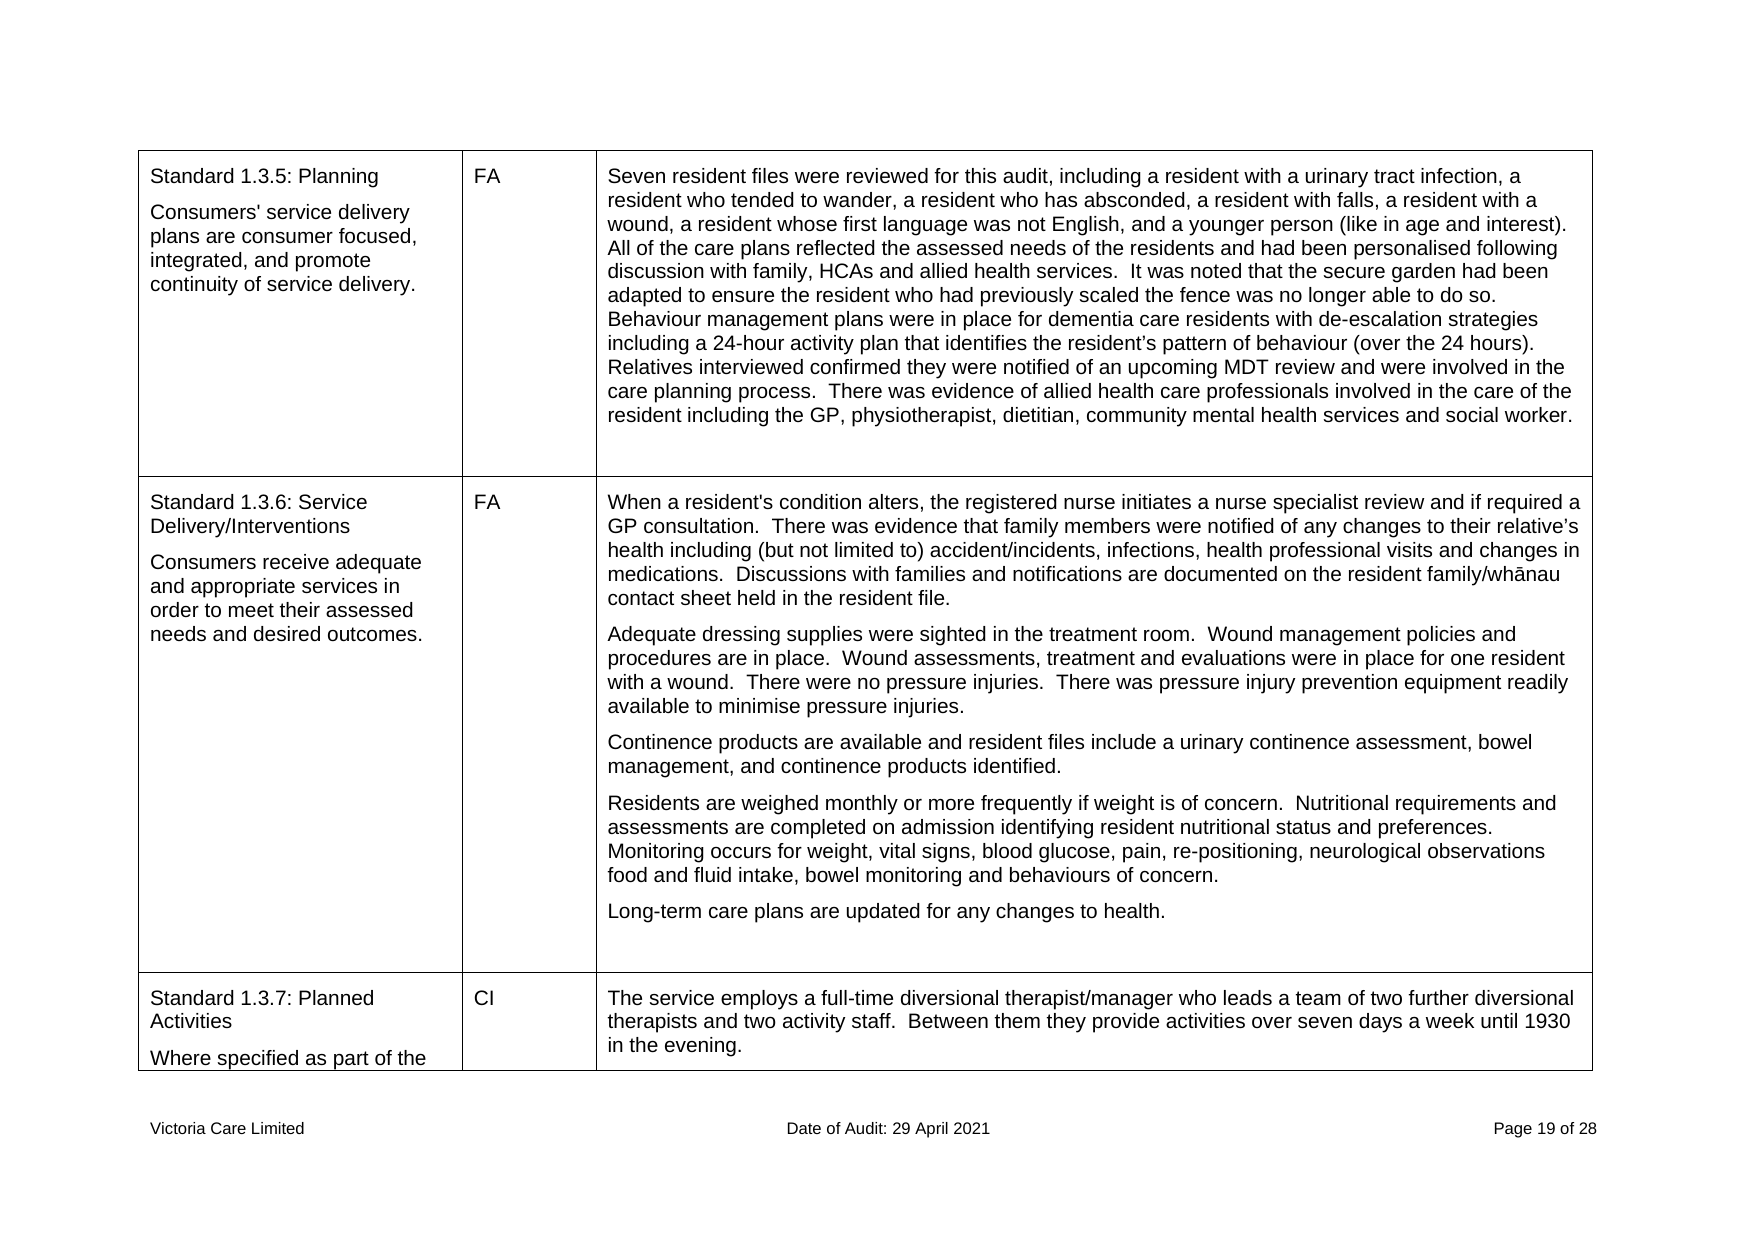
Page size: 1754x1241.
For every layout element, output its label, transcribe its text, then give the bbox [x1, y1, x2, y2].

table_cell CI [463, 973, 596, 1070]
table_cell FA [463, 477, 596, 972]
table_cell FA [463, 151, 596, 476]
table_cell Seven resident files were reviewed for this audit, including a resident with a urinary tract infection, a resident who tended to wander, a resident who has absconded, a resident with falls, a resident with a wound, a resident whose first language was not English, and a younger person (like in age and interest). All of the care plans reflected the assessed needs of the residents and had been personalised following discussion with family, HCAs and allied health services. It was noted that the secure garden had been adapted to ensure the resident who had previously scaled the fence was no longer able to do so. Behaviour management plans were in place for dementia care residents with de-escalation strategies including a 24-hour activity plan that identifies the resident’s pattern of behaviour (over the 24 hours). Relatives interviewed confirmed they were notified of an upcoming MDT review and were involved in the care planning process. There was evidence of allied health care professionals involved in the care of the resident including the GP, physiotherapist, dietitian, community mental health services and social worker. [597, 151, 1592, 476]
table_cell Standard 1.3.6: Service Delivery/Interventions Consumers receive adequate and appropriate services in order to meet their assessed needs and desired outcomes. [139, 477, 462, 972]
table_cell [139, 973, 462, 1070]
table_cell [597, 973, 1592, 1070]
table_cell Standard 1.3.5: Planning Consumers' service delivery plans are consumer focused, integrated, and promote continuity of service delivery. [139, 151, 462, 476]
table_cell When a resident's condition alters, the registered nurse initiates a nurse specialist review and if required a GP consultation. There was evidence that family members were notified of any changes to their relative’s health including (but not limited to) accident/incidents, infections, health professional visits and changes in medications. Discussions with families and notifications are documented on the resident family/whānau contact sheet held in the resident file. Adequate dressing supplies were sighted in the treatment room. Wound management policies and procedures are in place. Wound assessments, treatment and evaluations were in place for one resident with a wound. There were no pressure injuries. There was pressure injury prevention equipment readily available to minimise pressure injuries. Continence products are available and resident files include a urinary continence assessment, bowel management, and continence products identified. Residents are weighed monthly or more frequently if weight is of concern. Nutritional requirements and assessments are completed on admission identifying resident nutritional status and preferences. Monitoring occurs for weight, vital signs, blood glucose, pain, re-positioning, neurological observations food and fluid intake, bowel monitoring and behaviours of concern. Long-term care plans are updated for any changes to health. [597, 477, 1592, 972]
